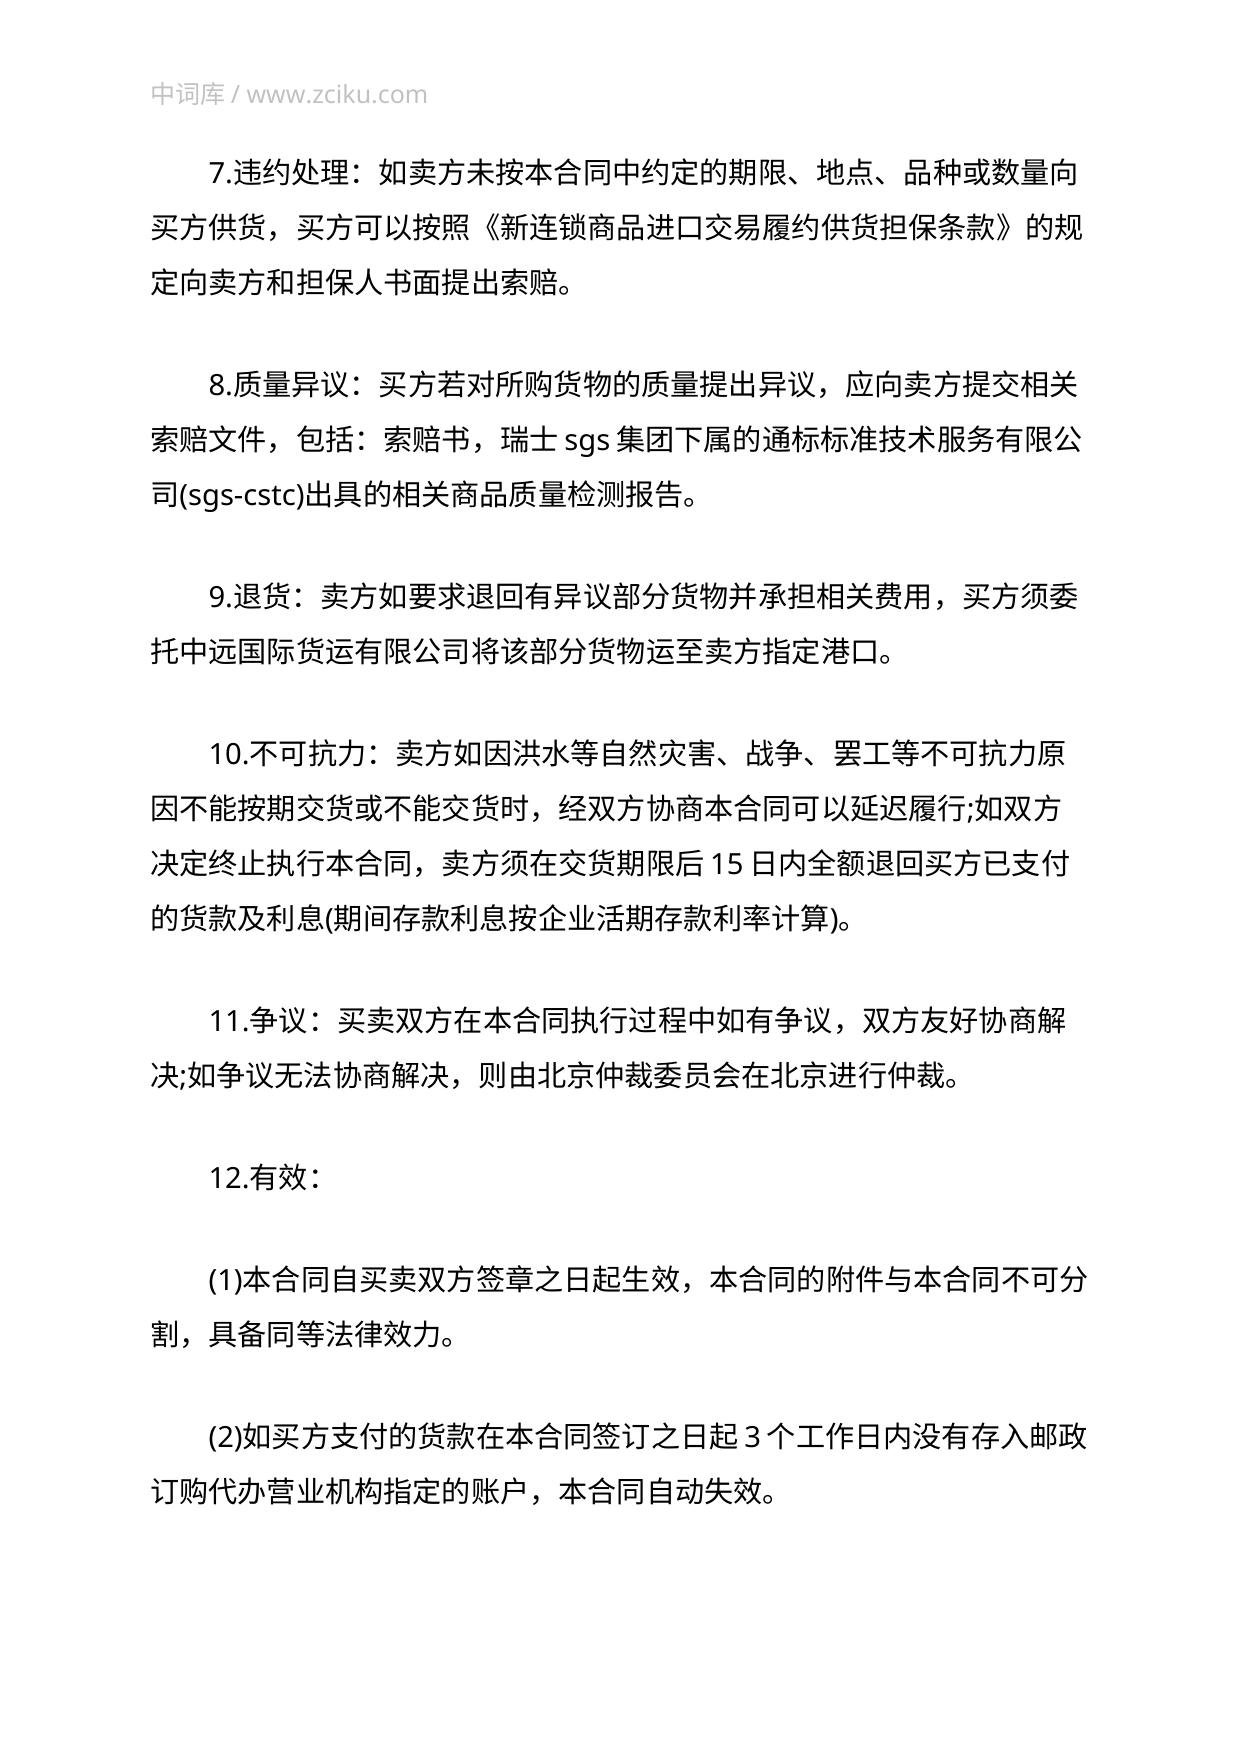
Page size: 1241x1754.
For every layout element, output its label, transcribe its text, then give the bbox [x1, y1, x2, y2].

text 11.争议：买卖双方在本合同执行过程中如有争议，双方友好协商解决;如争议无法协商解决，则由北京仲裁委员会在北京进行仲裁。 [150, 997, 1090, 1095]
text 8.质量异议：买方若对所购货物的质量提出异议，应向卖方提交相关索赔文件，包括：索赔书，瑞士sgs集团下属的通标标准技术服务有限公司(sgs-cstc)出具的相关商品质量检测报告。 [150, 362, 1090, 514]
text (2)如买方支付的货款在本合同签订之日起3个工作日内没有存入邮政订购代办营业机构指定的账户，本合同自动失效。 [150, 1413, 1090, 1510]
text 9.退货：卖方如要求退回有异议部分货物并承担相关费用，买方须委托中远国际货运有限公司将该部分货物运至卖方指定港口。 [150, 574, 1090, 671]
text 10.不可抗力：卖方如因洪水等自然灾害、战争、罢工等不可抗力原因不能按期交货或不能交货时，经双方协商本合同可以延迟履行;如双方决定终止执行本合同，卖方须在交货期限后15日内全额退回买方已支付的货款及利息(期间存款利息按企业活期存款利率计算)。 [150, 730, 1090, 938]
text 12.有效： [150, 1154, 1090, 1197]
text (1)本合同自买卖双方签章之日起生效，本合同的附件与本合同不可分割，具备同等法律效力。 [150, 1256, 1090, 1354]
text 7.违约处理：如卖方未按本合同中约定的期限、地点、品种或数量向买方供货，买方可以按照《新连锁商品进口交易履约供货担保条款》的规定向卖方和担保人书面提出索赔。 [150, 150, 1090, 302]
